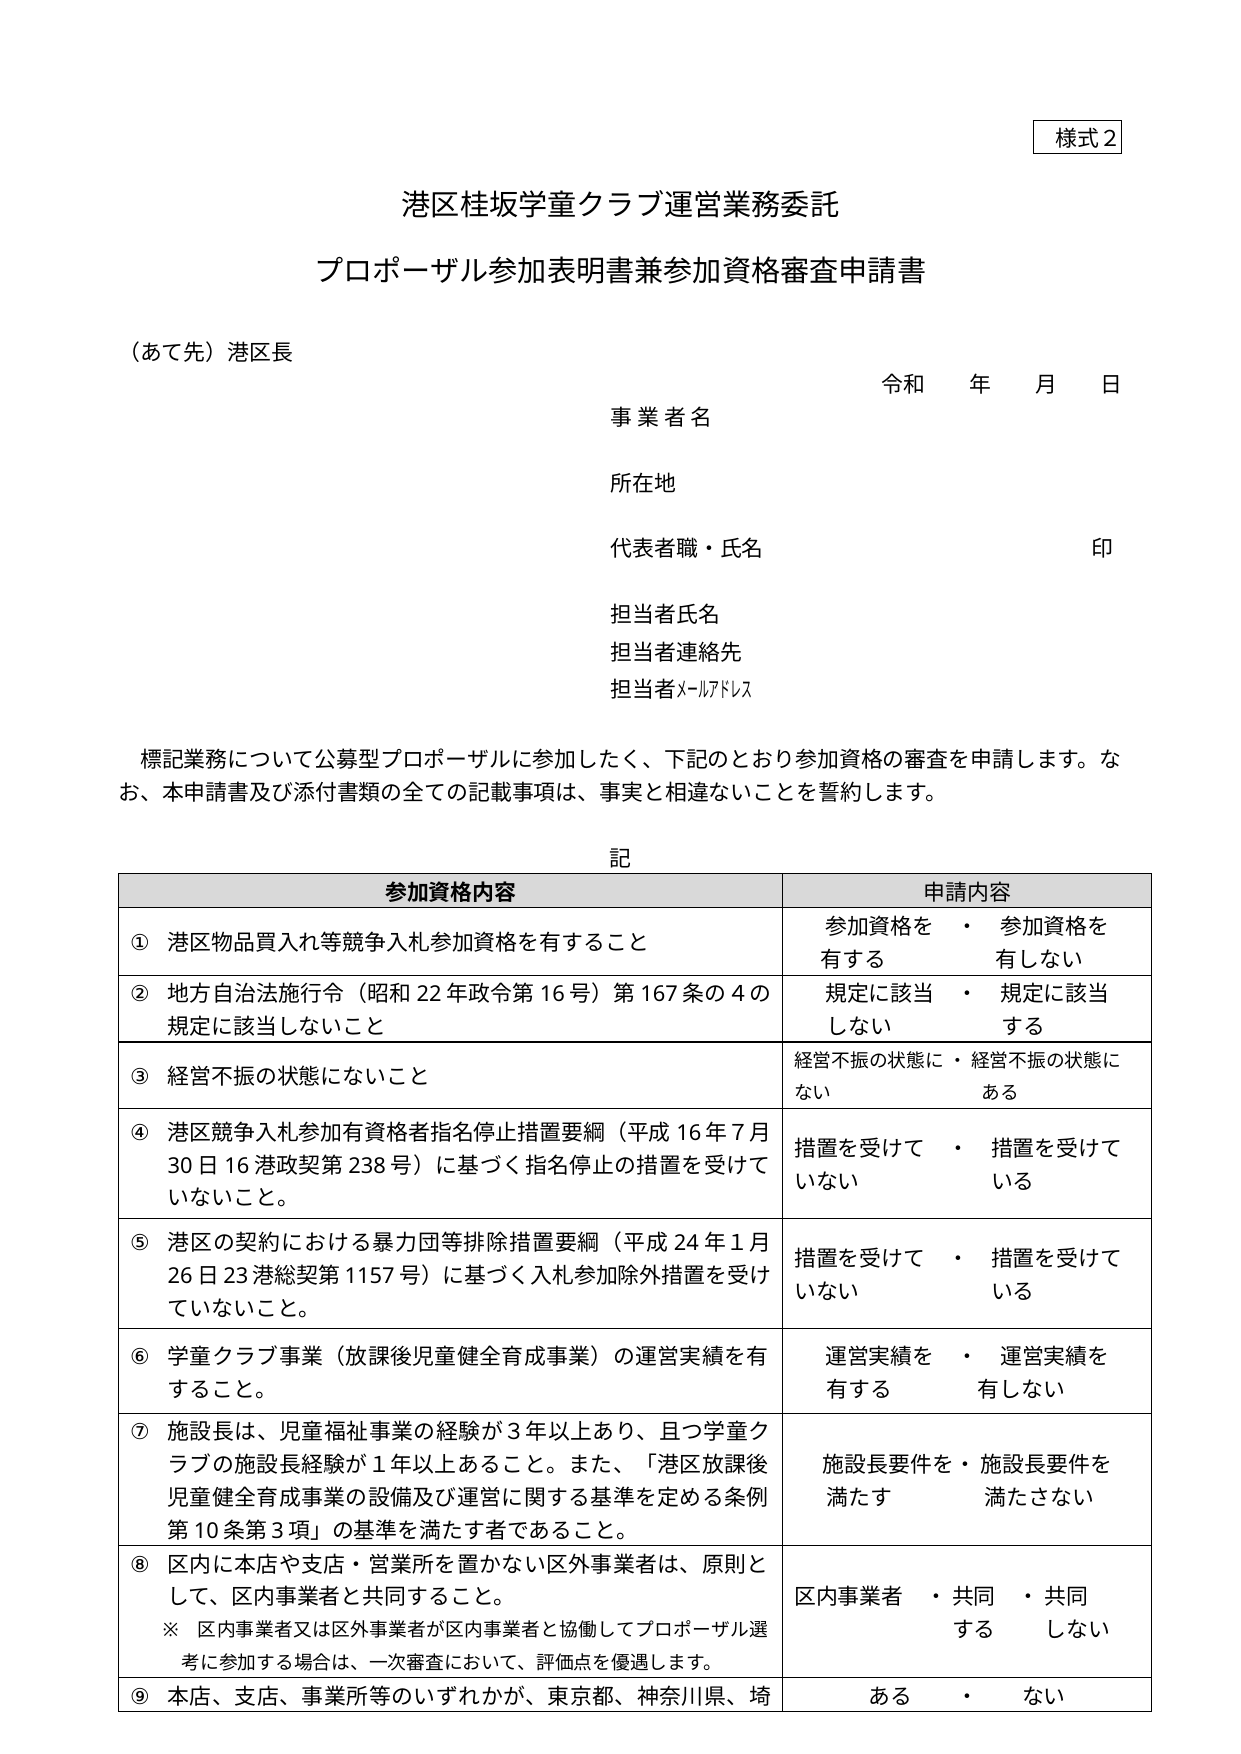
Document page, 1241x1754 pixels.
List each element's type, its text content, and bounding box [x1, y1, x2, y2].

table_cell 施設長は、児童福祉事業の経験が３年以上あり、且つ学童クラブの施設長経験が１年以上あること。また、「港区放課後児童健全育成事業の設備及び運営に関する基準を定める条例第10条第3項」の基準を満たす者であること。 [119, 1414, 782, 1545]
text 担当者メールアドレス [610, 672, 1122, 704]
text 事 業 者 名 [610, 400, 1122, 432]
table_cell 措置を受けて ・ 措置を受けて いない いる [783, 1219, 1151, 1328]
table_cell 運営実績を ・ 運営実績を 有する 有しない [783, 1329, 1151, 1413]
text 令和 年 月 日 [610, 367, 1122, 400]
table_cell 区内に本店や支店・営業所を置かない区外事業者は、原則として、区内事業者と共同すること。 ※ 区内事業者又は区外事業者が区内事業者と協働してプロポーザル選考に参加する場合は、一次審査において、評価点を優遇します。 [119, 1546, 782, 1677]
table_cell 区内事業者 ・ 共同 ・ 共同 する しない [783, 1546, 1151, 1677]
table_cell ある ・ ない [783, 1678, 1151, 1711]
table_header 参加資格内容 [119, 874, 782, 907]
text 担当者氏名 [610, 597, 1122, 629]
table_cell 港区競争入札参加有資格者指名停止措置要綱（平成16年７月30日16港政契第238号）に基づく指名停止の措置を受けていないこと。 [119, 1109, 782, 1218]
text 港区桂坂学童クラブ運営業務委託 [118, 170, 1122, 236]
table_cell 施設長要件を・ 施設長要件を 満たす 満たさない [783, 1414, 1151, 1545]
table_cell 学童クラブ事業（放課後児童健全育成事業）の運営実績を有すること。 [119, 1329, 782, 1413]
table_cell 規定に該当 ・ 規定に該当 しない する [783, 976, 1151, 1041]
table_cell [119, 1678, 782, 1711]
text プロポーザル参加表明書兼参加資格審査申請書 [118, 236, 1122, 301]
table_cell 措置を受けて ・ 措置を受けて いない いる [783, 1109, 1151, 1218]
text 様式２ [118, 104, 1122, 170]
table_cell 地方自治法施行令（昭和22年政令第16号）第167条の４の規定に該当しないこと [119, 976, 782, 1041]
text 記 [118, 840, 1122, 873]
text （あて先）港区長 [118, 334, 1122, 367]
table_cell 港区の契約における暴力団等排除措置要綱（平成24年１月26日23港総契第1157号）に基づく入札参加除外措置を受けていないこと。 [119, 1219, 782, 1328]
text 担当者連絡先 [610, 634, 1122, 667]
text 所在地 [610, 465, 1122, 498]
text 代表者職・氏名 印 [610, 531, 1122, 564]
table_cell 参加資格を ・ 参加資格を 有する 有しない [783, 908, 1151, 975]
table_cell 経営不振の状態にないこと [119, 1043, 782, 1108]
table_header 申請内容 [783, 874, 1151, 907]
text 標記業務について公募型プロポーザルに参加したく、下記のとおり参加資格の審査を申請します。なお、本申請書及び添付書類の全ての記載事項は、事実と相違ないことを誓約します。 [118, 742, 1122, 807]
table_cell 経営不振の状態に ・ 経営不振の状態に ない ある [783, 1043, 1151, 1108]
table_cell 港区物品買入れ等競争入札参加資格を有すること [119, 908, 782, 975]
